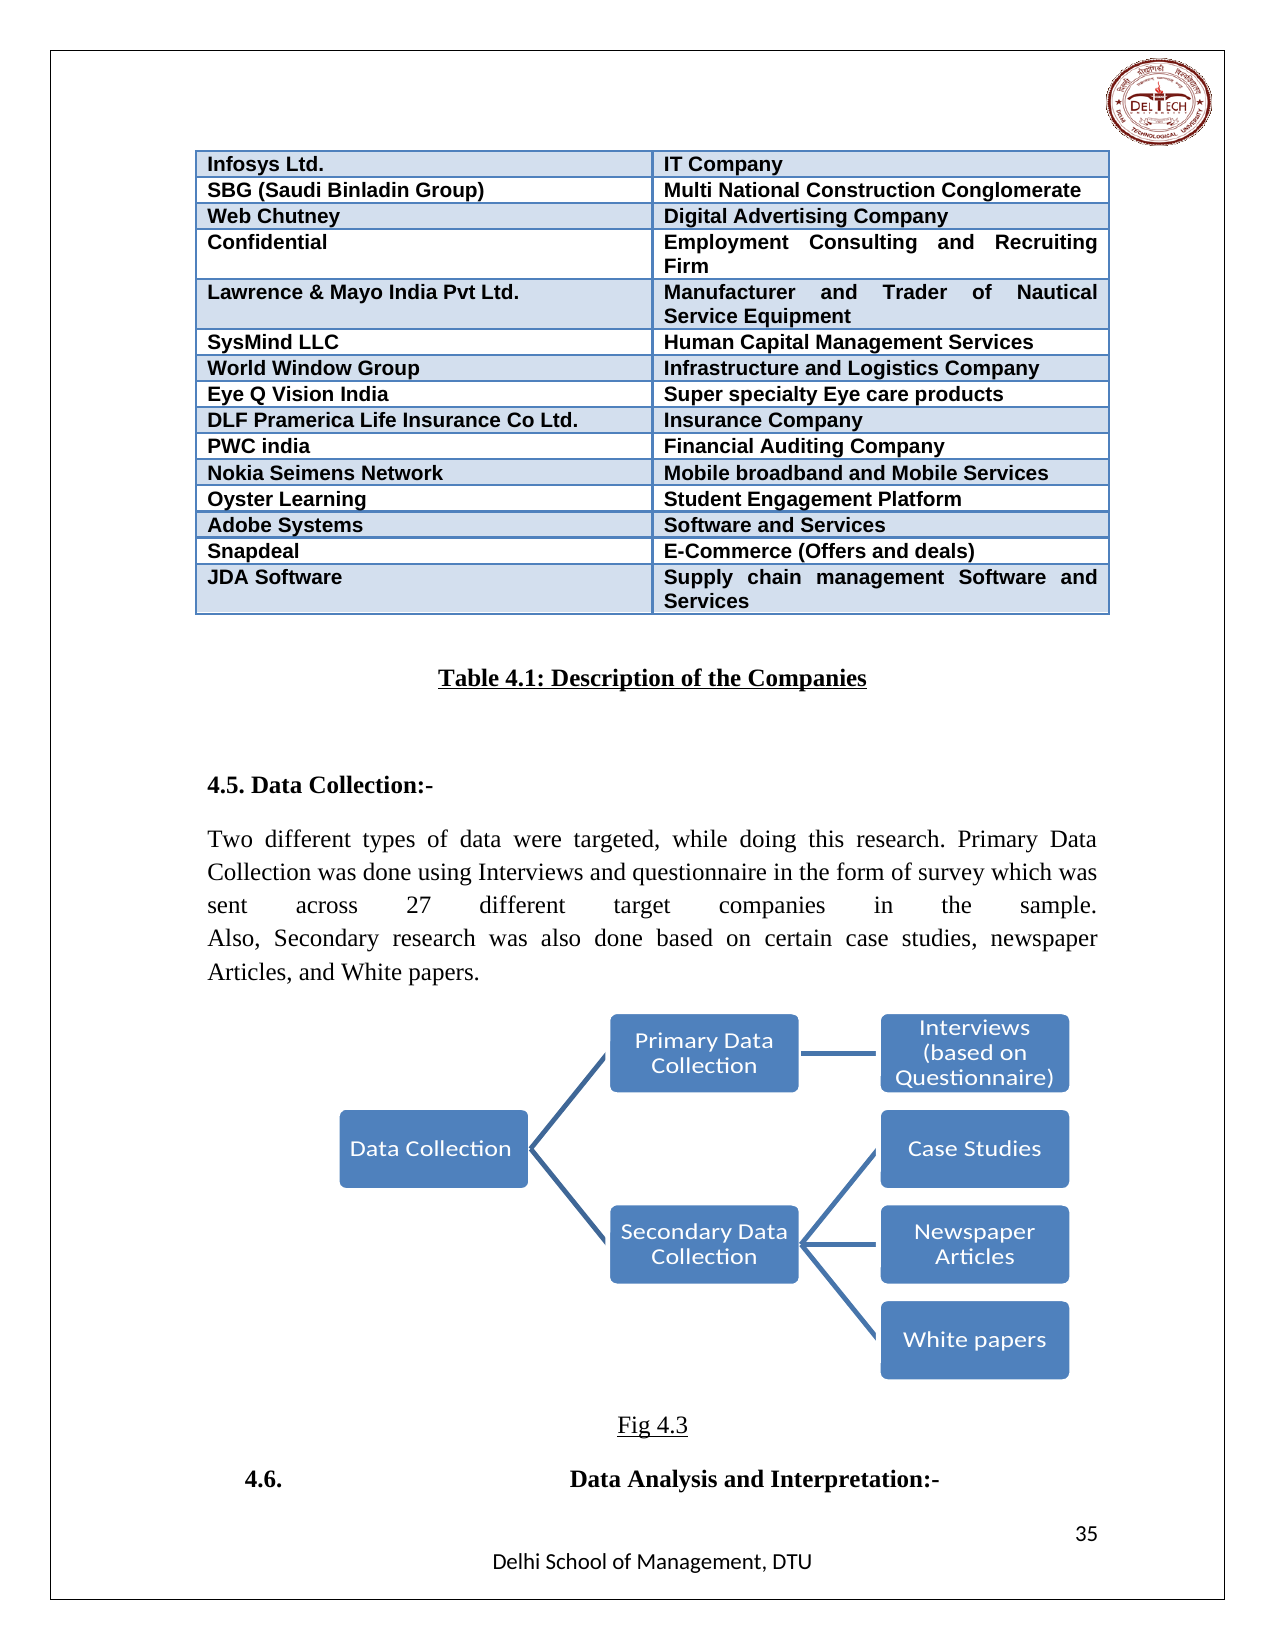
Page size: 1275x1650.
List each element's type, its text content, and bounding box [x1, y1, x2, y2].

list Data Analysis and Interpretation:- [244, 1464, 1098, 1493]
table_cell Adobe Systems [197, 513, 651, 536]
table_cell E-Commerce (Offers and deals) [654, 539, 1108, 562]
table_cell Snapdeal [197, 539, 651, 562]
table_cell Supply chain management Software and Services [654, 565, 1108, 612]
table_cell Super specialty Eye care products [654, 382, 1108, 406]
table_cell Mobile broadband and Mobile Services [654, 460, 1108, 484]
text Two different types of data were targeted, while doing this research. Primary Data Collection was done using Interviews and questionnaire in the form of survey which was sent across 27 different target companies in the sample. Also, Secondary research was also done based on certain case studies, newspaper Articles, and White papers. [207, 824, 1098, 985]
table_cell World Window Group [197, 356, 651, 380]
table_cell Eye Q Vision India [197, 382, 651, 406]
table_cell Oyster Learning [197, 486, 651, 510]
table_cell Nokia Seimens Network [197, 460, 651, 484]
table_cell Infosys Ltd. [197, 152, 651, 176]
table_cell Student Engagement Platform [654, 486, 1108, 510]
table_cell DLF Pramerica Life Insurance Co Ltd. [197, 408, 651, 432]
picture [1102, 46, 1215, 50]
table_cell SBG (Saudi Binladin Group) [197, 178, 651, 202]
table_cell Employment Consulting and Recruiting Firm [654, 230, 1108, 278]
table_cell JDA Software [197, 565, 651, 612]
picture [1102, 51, 1215, 157]
table_cell Financial Auditing Company [654, 434, 1108, 458]
text Table 4.1: Description of the Companies [207, 663, 1098, 692]
table_cell Multi National Construction Conglomerate [654, 178, 1108, 202]
table_cell Web Chutney [197, 204, 651, 228]
table_cell Software and Services [654, 513, 1108, 536]
table_cell Manufacturer and Trader of Nautical Service Equipment [654, 280, 1108, 328]
table_cell PWC india [197, 434, 651, 458]
text 4.5. Data Collection:- [207, 771, 1098, 799]
table_cell Digital Advertising Company [654, 204, 1108, 228]
table_cell IT Company [654, 152, 1108, 176]
table_cell Infrastructure and Logistics Company [654, 356, 1108, 380]
text Fig 4.3 [207, 1411, 1098, 1439]
table_cell Lawrence & Mayo India Pvt Ltd. [197, 280, 651, 328]
table_cell Human Capital Management Services [654, 330, 1108, 354]
table_cell Confidential [197, 230, 651, 278]
table_cell Insurance Company [654, 408, 1108, 432]
table_cell SysMind LLC [197, 330, 651, 354]
